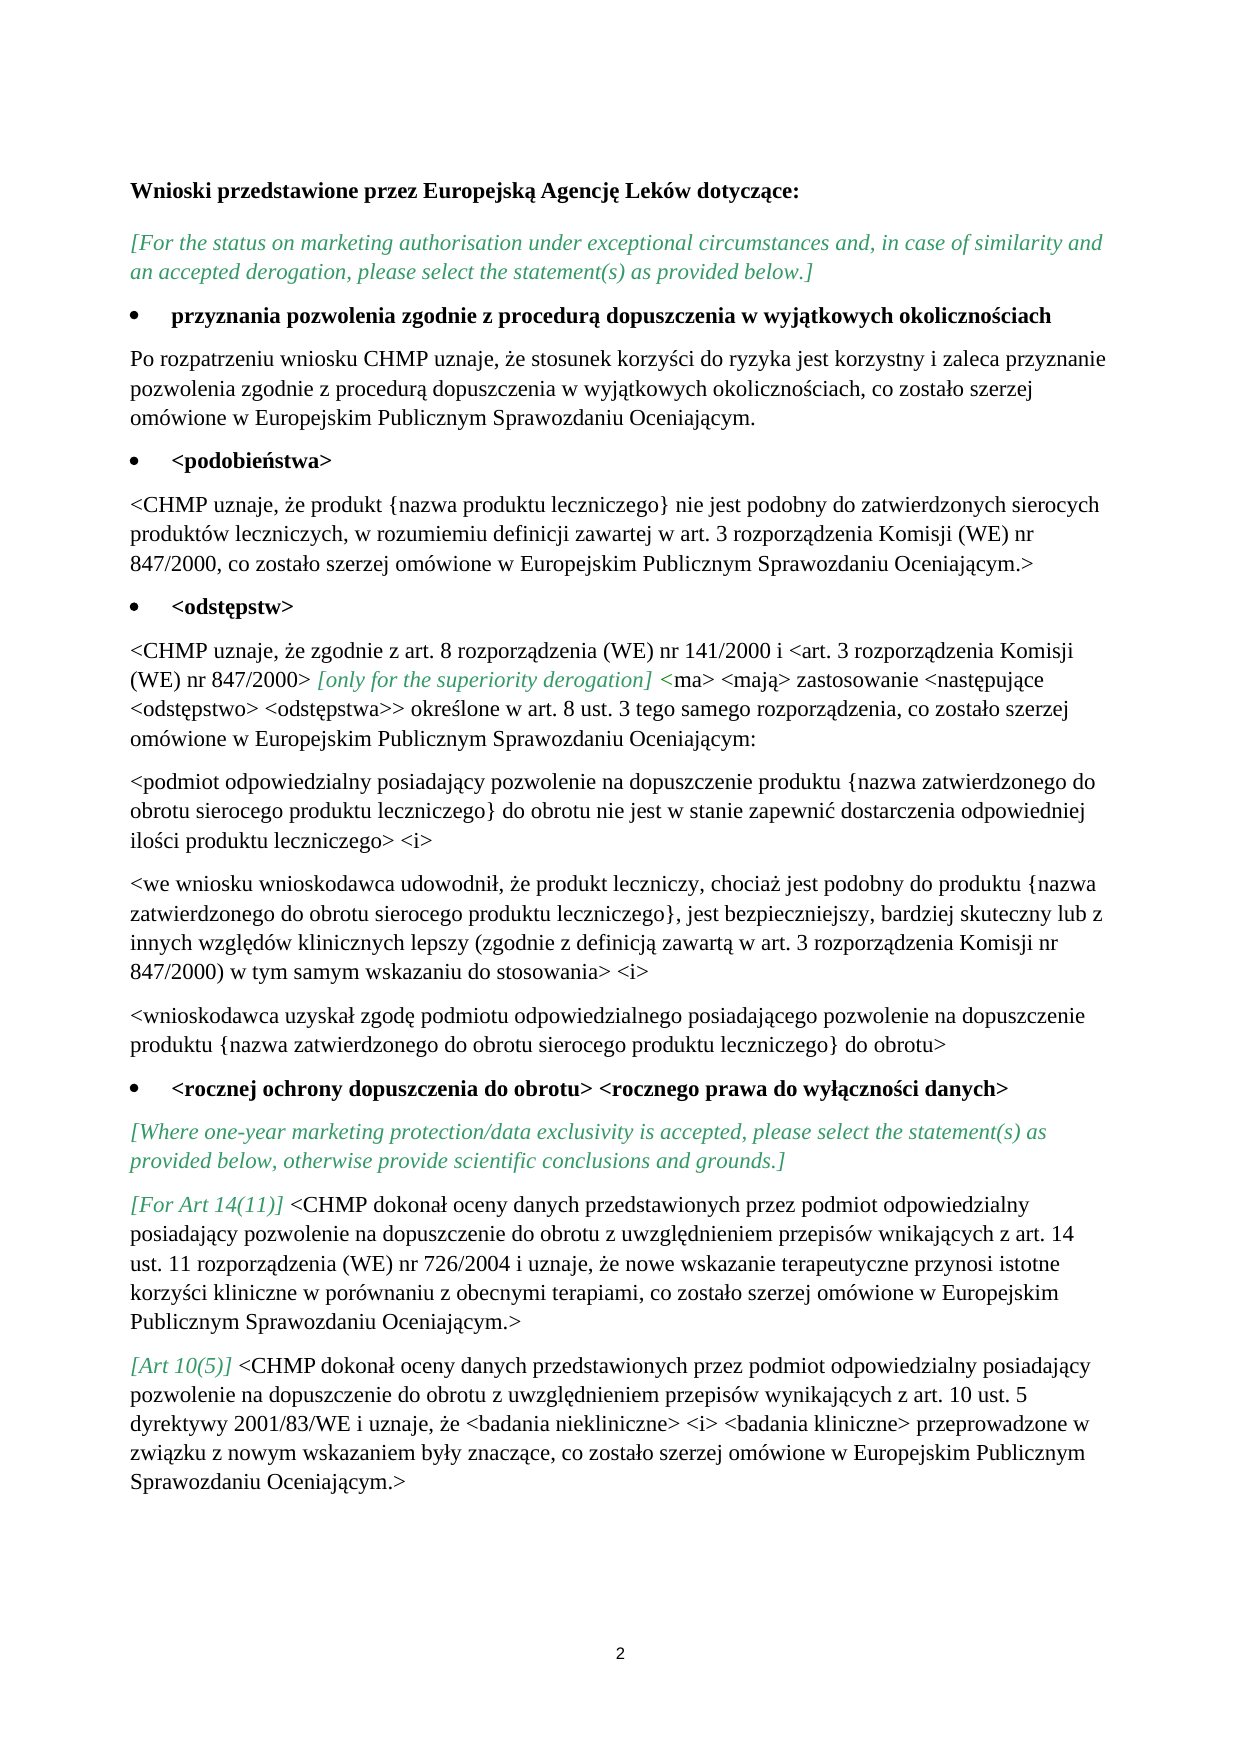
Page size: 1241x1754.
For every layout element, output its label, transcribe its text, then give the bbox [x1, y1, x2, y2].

text [Art 10(5)] <CHMP dokonał oceny danych przedstawionych przez podmiot odpowiedzialny posiadający pozwolenie na dopuszczenie do obrotu z uwzględnieniem przepisów wynikających z art. 10 ust. 5 dyrektywy 2001/83/WE i uznaje, że <badania niekliniczne> <i> <badania kliniczne> przeprowadzone w związku z nowym wskazaniem były znaczące, co zostało szerzej omówione w Europejskim Publicznym Sprawozdaniu Oceniającym.> [130, 1349, 1110, 1495]
text <CHMP uznaje, że zgodnie z art. 8 rozporządzenia (WE) nr 141/2000 i <art. 3 rozporządzenia Komisji (WE) nr 847/2000> [only for the superiority derogation] <ma> <mają> zastosowanie <następujące <odstępstwo> <odstępstwa>> określone w art. 8 ust. 3 tego samego rozporządzenia, co zostało szerzej omówione w Europejskim Publicznym Sprawozdaniu Oceniającym: [130, 634, 1110, 751]
list <podobieństwa> [130, 445, 1110, 474]
text [For the status on marketing authorisation under exceptional circumstances and, in case of similarity and an accepted derogation, please select the statement(s) as provided below.] [130, 226, 1110, 284]
text <podmiot odpowiedzialny posiadający pozwolenie na dopuszczenie produktu {nazwa zatwierdzonego do obrotu sierocego produktu leczniczego} do obrotu nie jest w stanie zapewnić dostarczenia odpowiedniej ilości produktu leczniczego> <i> [130, 766, 1110, 853]
text <CHMP uznaje, że produkt {nazwa produktu leczniczego} nie jest podobny do zatwierdzonych sierocych produktów leczniczych, w rozumiemiu definicji zawartej w art. 3 rozporządzenia Komisji (WE) nr 847/2000, co zostało szerzej omówione w Europejskim Publicznym Sprawozdaniu Oceniającym.> [130, 488, 1110, 576]
text Po rozpatrzeniu wniosku CHMP uznaje, że stosunek korzyści do ryzyka jest korzystny i zaleca przyznanie pozwolenia zgodnie z procedurą dopuszczenia w wyjątkowych okolicznościach, co zostało szerzej omówione w Europejskim Publicznym Sprawozdaniu Oceniającym. [130, 343, 1110, 430]
text [Where one-year marketing protection/data exclusivity is accepted, please select the statement(s) as provided below, otherwise provide scientific conclusions and grounds.] [130, 1116, 1110, 1174]
text <wnioskodawca uzyskał zgodę podmiotu odpowiedzialnego posiadającego pozwolenie na dopuszczenie produktu {nazwa zatwierdzonego do obrotu sierocego produktu leczniczego} do obrotu> [130, 999, 1110, 1057]
text <we wniosku wnioskodawca udowodnił, że produkt leczniczy, chociaż jest podobny do produktu {nazwa zatwierdzonego do obrotu sierocego produktu leczniczego}, jest bezpieczniejszy, bardziej skuteczny lub z innych względów klinicznych lepszy (zgodnie z definicją zawartą w art. 3 rozporządzenia Komisji nr 847/2000) w tym samym wskazaniu do stosowania> <i> [130, 868, 1110, 984]
text [For Art 14(11)] <CHMP dokonał oceny danych przedstawionych przez podmiot odpowiedzialny posiadający pozwolenie na dopuszczenie do obrotu z uwzględnieniem przepisów wnikających z art. 14 ust. 11 rozporządzenia (WE) nr 726/2004 i uznaje, że nowe wskazanie terapeutyczne przynosi istotne korzyści kliniczne w porównaniu z obecnymi terapiami, co zostało szerzej omówione w Europejskim Publicznym Sprawozdaniu Oceniającym.> [130, 1188, 1110, 1334]
list <odstępstw> [130, 591, 1110, 620]
list <rocznej ochrony dopuszczenia do obrotu> <rocznego prawa do wyłączności danych> [130, 1072, 1110, 1101]
subtitle Wnioski przedstawione przez Europejską Agencję Leków dotyczące: [130, 177, 1110, 203]
list przyznania pozwolenia zgodnie z procedurą dopuszczenia w wyjątkowych okolicznościach [130, 299, 1110, 328]
